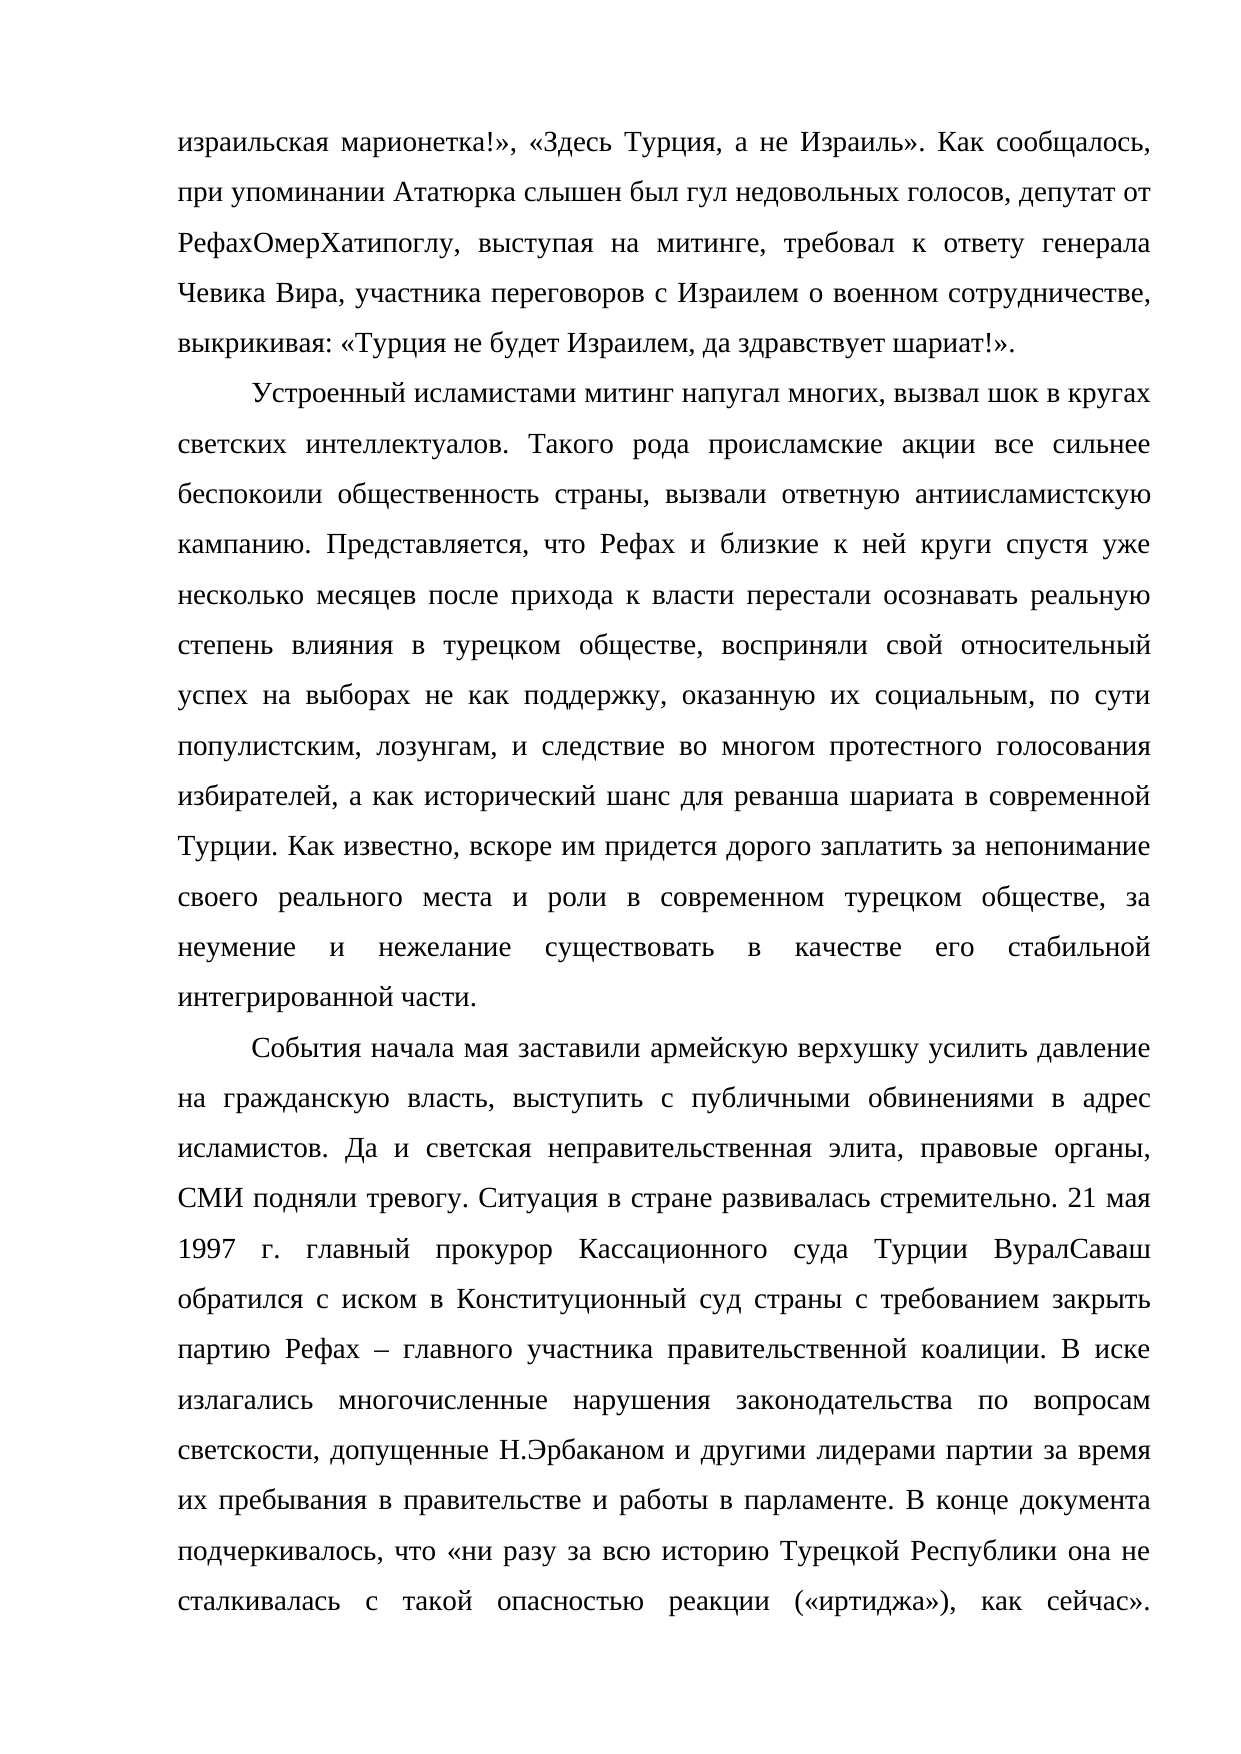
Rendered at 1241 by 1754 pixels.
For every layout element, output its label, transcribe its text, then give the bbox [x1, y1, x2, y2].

text Устроенный исламистами митинг напугал многих, вызвал шок в кругах светских интеллектуалов. Такого рода происламские акции все сильнее беспокоили общественность страны, вызвали ответную антиисламистскую кампанию. Представляется, что Рефах и близкие к ней круги спустя уже несколько месяцев после прихода к власти перестали осознавать реальную степень влияния в турецком обществе, восприняли свой относительный успех на выборах не как поддержку, оказанную их социальным, по сути популистским, лозунгам, и следствие во многом протестного голосования избирателей, а как исторический шанс для реванша шариата в современной Турции. Как известно, вскоре им придется дорого заплатить за непонимание своего реального места и роли в современном турецком обществе, за неумение и нежелание существовать в качестве его стабильной интегрированной части. [177, 376, 1152, 1013]
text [177, 1030, 1152, 1617]
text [177, 124, 1152, 359]
